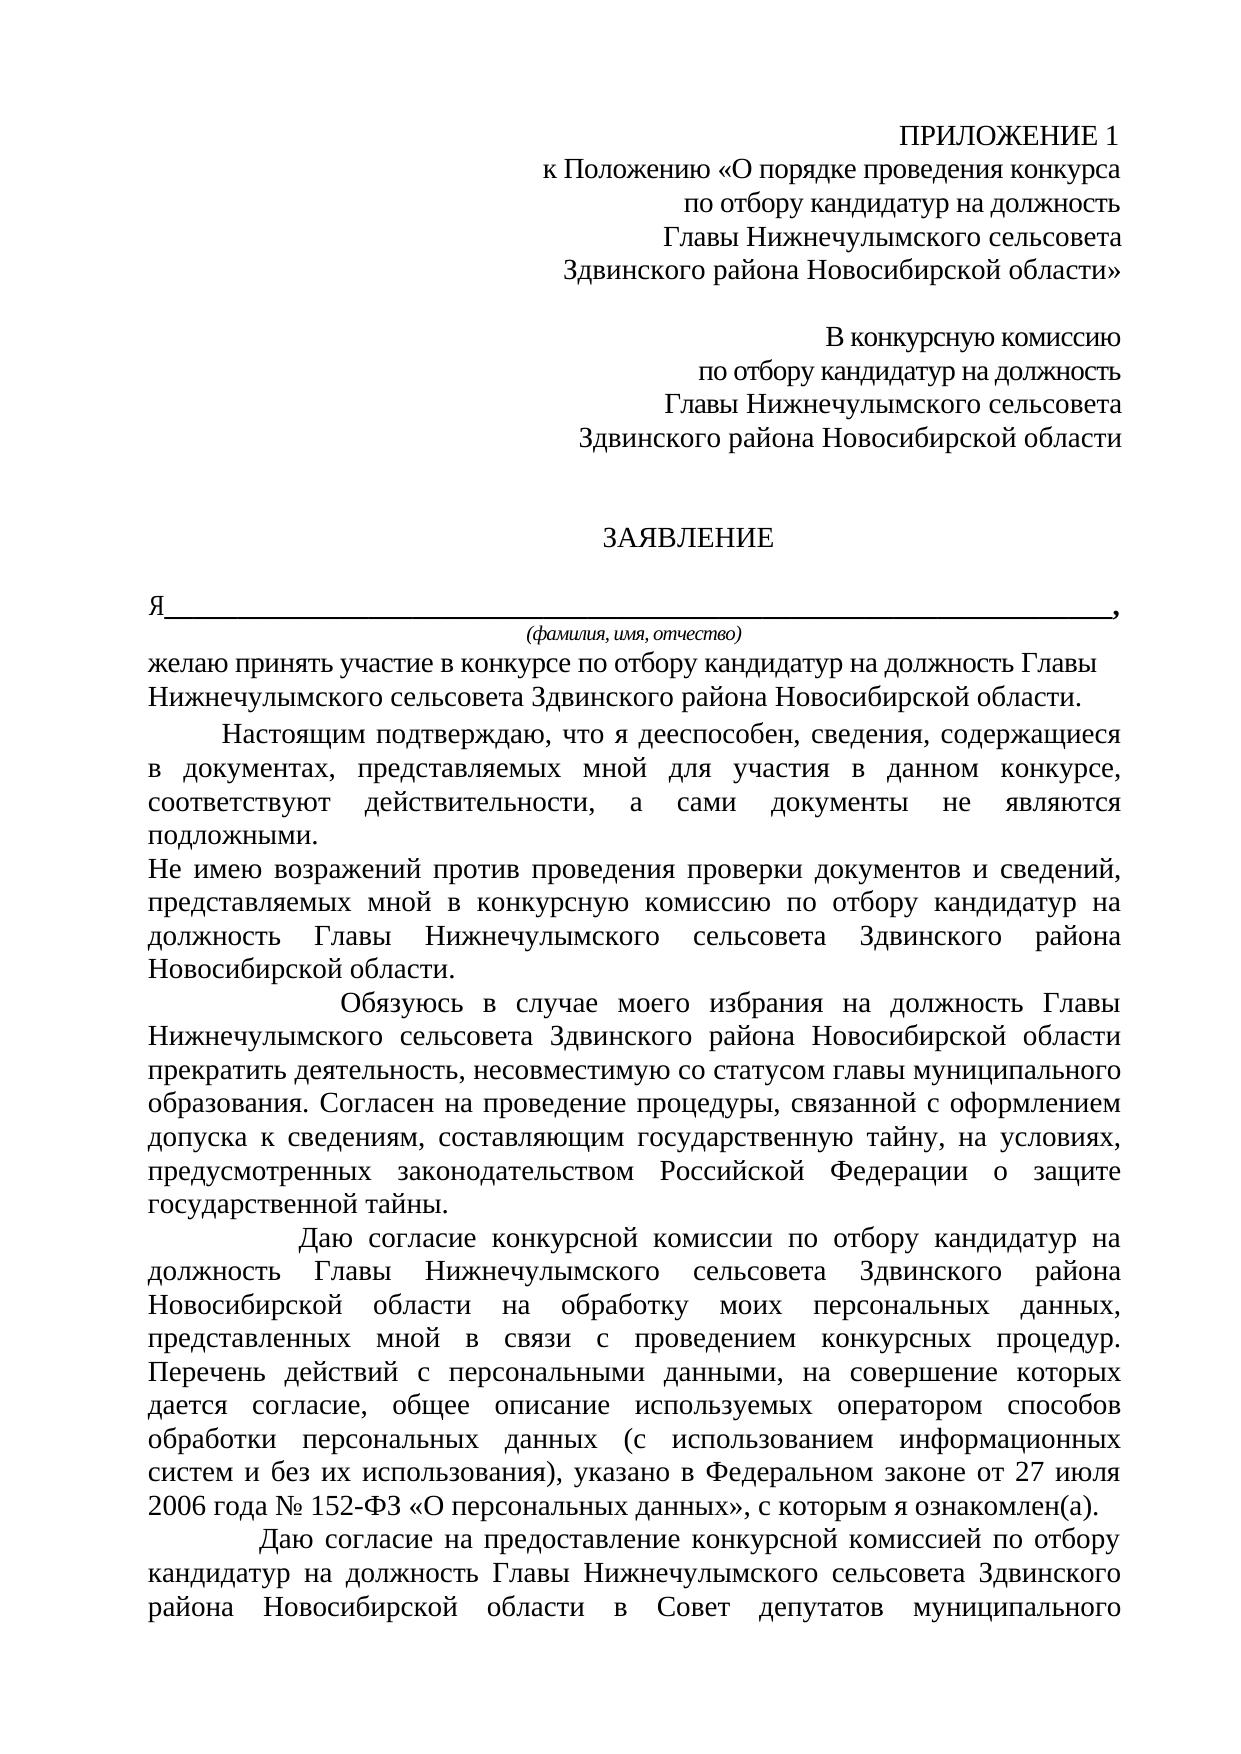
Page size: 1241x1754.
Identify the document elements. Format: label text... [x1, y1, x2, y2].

text Обязуюсь в случае моего избрания на должность Главы Нижнечулымского сельсовета Здвинского района Новосибирской области прекратить деятельность, несовместимую со статусом главы муниципального образования. Согласен на проведение процедуры, связанной с оформлением допуска к сведениям, составляющим государственную тайну, на условиях, предусмотренных законодательством Российской Федерации о защите государственной тайны. [148, 985, 1122, 1220]
text Я_________________________________________________________________, [149, 588, 1122, 621]
text желаю принять участие в конкурсе по отбору кандидатур на должность Главы Нижнечулымского сельсовета Здвинского района Новосибирской области. [148, 645, 1122, 712]
text по отбору кандидатур на должность [148, 185, 1121, 219]
text Здвинского района Новосибирской области» [148, 252, 1122, 286]
text к Положению «О порядке проведения конкурса [148, 152, 1121, 185]
text Даю согласие конкурсной комиссии по отбору кандидатур на должность Главы Нижнечулымского сельсовета Здвинского района Новосибирской области на обработку моих персональных данных, представленных мной в связи с проведением конкурсных процедур. Перечень действий с персональными данными, на совершение которых дается согласие, общее описание используемых оператором способов обработки персональных данных (с использованием информационных систем и без их использования), указано в Федеральном законе от 27 июля 2006 года № 152-ФЗ «О персональных данных», с которым я ознакомлен(а). [148, 1220, 1122, 1522]
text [148, 1522, 1122, 1622]
text Главы Нижнечулымского сельсовета [148, 219, 1122, 252]
text Главы Нижнечулымского сельсовета [148, 386, 1122, 420]
text (фамилия, имя, отчество) [148, 621, 1121, 645]
text Настоящим подтверждаю, что я дееспособен, сведения, содержащиеся в документах, представляемых мной для участия в данном конкурсе, соответствуют действительности, а сами документы не являются подложными. [148, 717, 1122, 851]
text ПРИЛОЖЕНИЕ 1 [148, 118, 1119, 152]
text по отбору кандидатур на должность [148, 353, 1122, 386]
text ЗАЯВЛЕНИЕ [493, 521, 1122, 554]
text Не имею возражений против проведения проверки документов и сведений, представляемых мной в конкурсную комиссию по отбору кандидатур на должность Главы Нижнечулымского сельсовета Здвинского района Новосибирской области. [148, 851, 1122, 985]
text Здвинского района Новосибирской области [148, 420, 1122, 453]
text В конкурсную комиссию [148, 319, 1122, 353]
